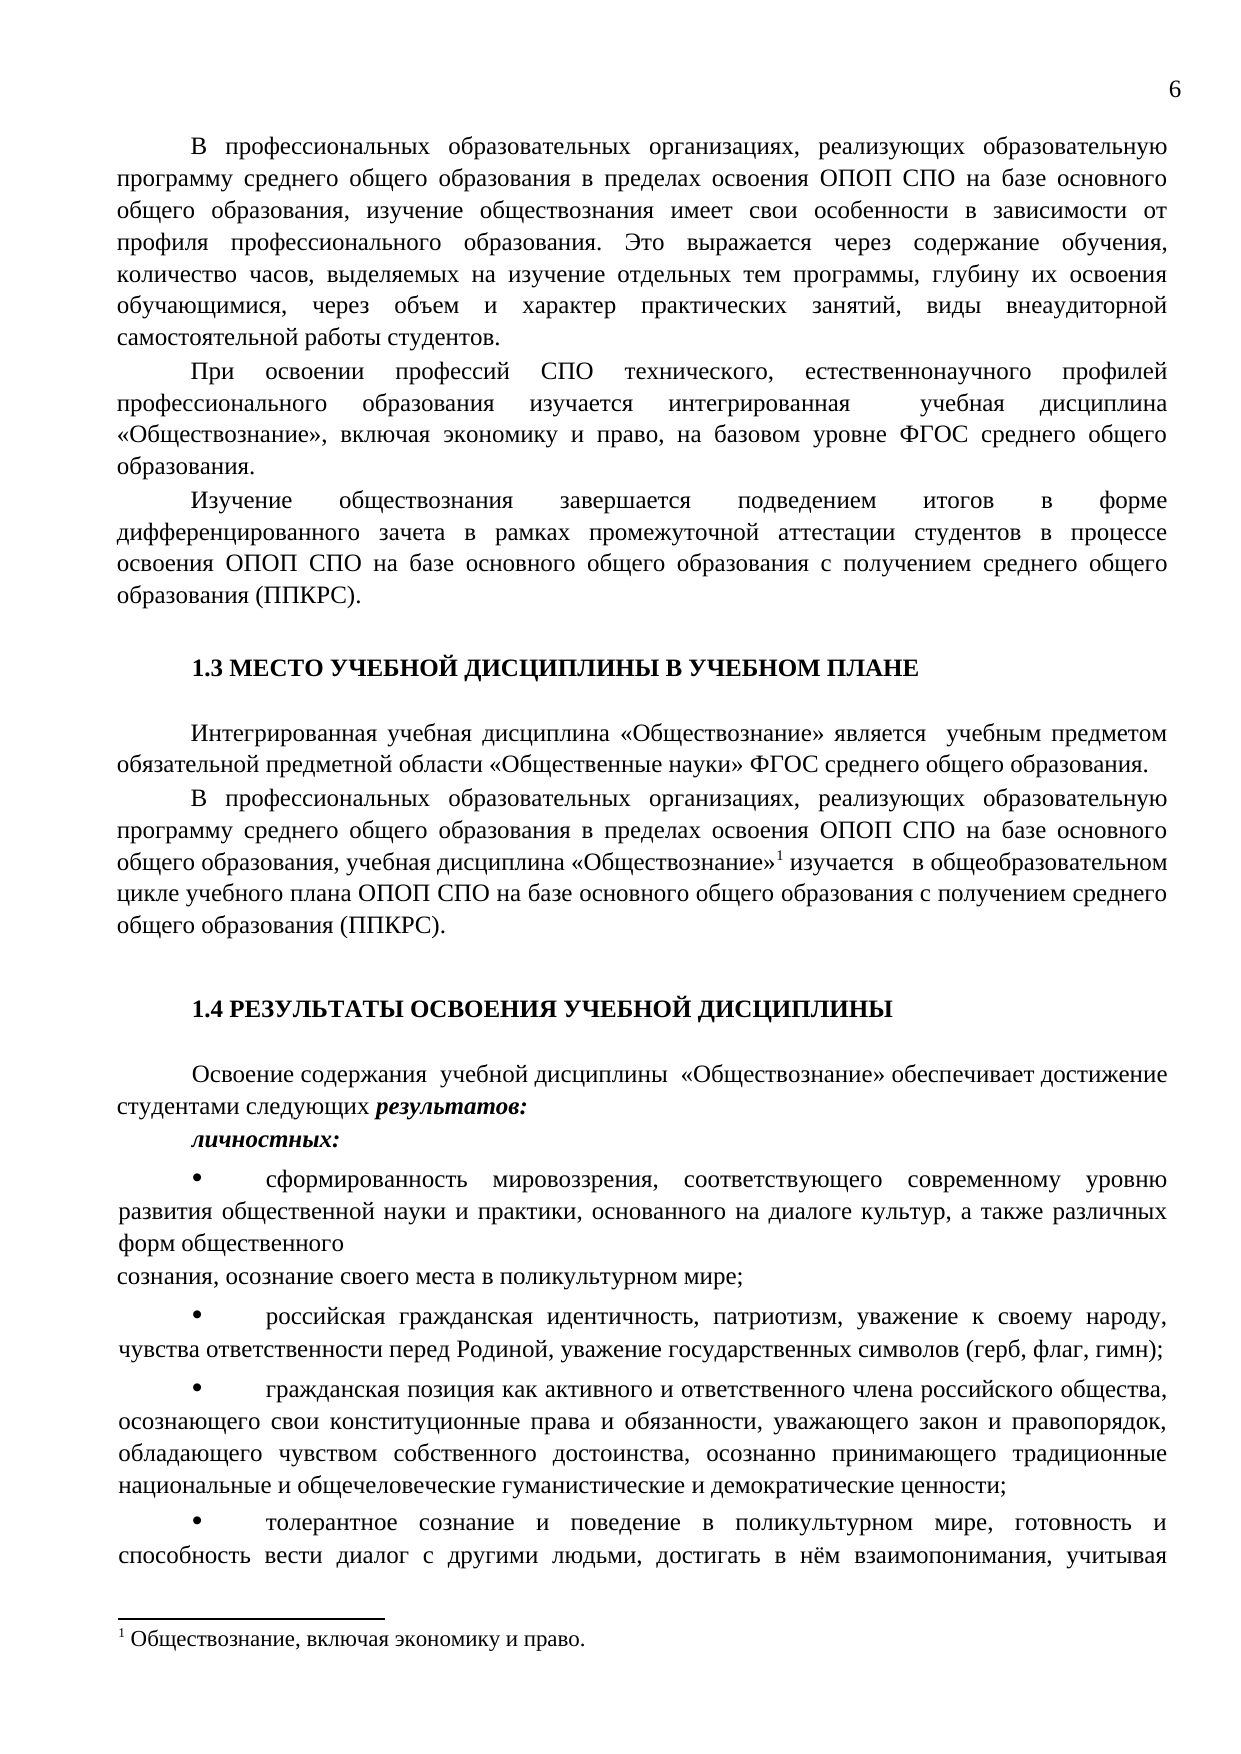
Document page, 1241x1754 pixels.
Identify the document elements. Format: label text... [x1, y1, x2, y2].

list сформированность мировоззрения, соответствующего современному уровню развития общественной науки и практики, основанного на диалоге культур, а также различных форм общественного [118, 1159, 1168, 1257]
text личностных: [192, 1124, 1181, 1153]
list гражданская позиция как активного и ответственного члена российского общества, осознающего свои конституционные права и обязанности, уважающего закон и правопорядок, обладающего чувством собственного достоинства, осознанно принимающего традиционные национальные и общечеловеческие гуманистические и демократические ценности; [118, 1369, 1168, 1499]
text Интегрированная учебная дисциплина «Обществознание» является учебным предметом обязательной предметной области «Общественные науки» ФГОС среднего общего образования. [117, 718, 1168, 778]
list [118, 1503, 1168, 1569]
subtitle 1.4 РЕЗУЛЬТАТЫ ОСВОЕНИЯ УЧЕБНОЙ ДИСЦИПЛИНЫ [192, 994, 1181, 1023]
text При освоении профессий СПО технического, естественнонаучного профилей профессионального образования изучается интегрированная учебная дисциплина «Обществознание», включая экономику и право, на базовом уровне ФГОС среднего общего образования. [117, 356, 1168, 480]
text Изучение обществознания завершается подведением итогов в форме дифференцированного зачета в рамках промежуточной аттестации студентов в процессе освоения ОПОП СПО на базе основного общего образования с получением среднего общего образования (ППКРС). [117, 485, 1168, 609]
text сознания, осознание своего места в поликультурном мире; [117, 1261, 1168, 1290]
text В профессиональных образовательных организациях, реализующих образовательную программу среднего общего образования в пределах освоения ОПОП СПО на базе основного общего образования, учебная дисциплина «Обществознание» изучается в общеобразовательном цикле учебного плана ОПОП СПО на базе основного общего образования с получением среднего общего образования (ППКРС). [117, 783, 1168, 939]
text В профессиональных образовательных организациях, реализующих образовательную программу среднего общего образования в пределах освоения ОПОП СПО на базе основного общего образования, изучение обществознания имеет свои особенности в зависимости от профиля профессионального образования. Это выражается через содержание обучения, количество часов, выделяемых на изучение отдельных тем программы, глубину их освоения обучающимися, через объем и характер практических занятий, виды внеаудиторной самостоятельной работы студентов. [117, 131, 1168, 351]
subtitle 1.3 МЕСТО УЧЕБНОЙ ДИСЦИПЛИНЫ В УЧЕБНОМ ПЛАНЕ [192, 653, 1181, 682]
text Освоение содержания учебной дисциплины «Обществознание» обеспечивает достижение студентами следующих результатов: [117, 1059, 1168, 1120]
list российская гражданская идентичность, патриотизм, уважение к своему народу, чувства ответственности перед Родиной, уважение государственных символов (герб, флаг, гимн); [118, 1297, 1168, 1363]
